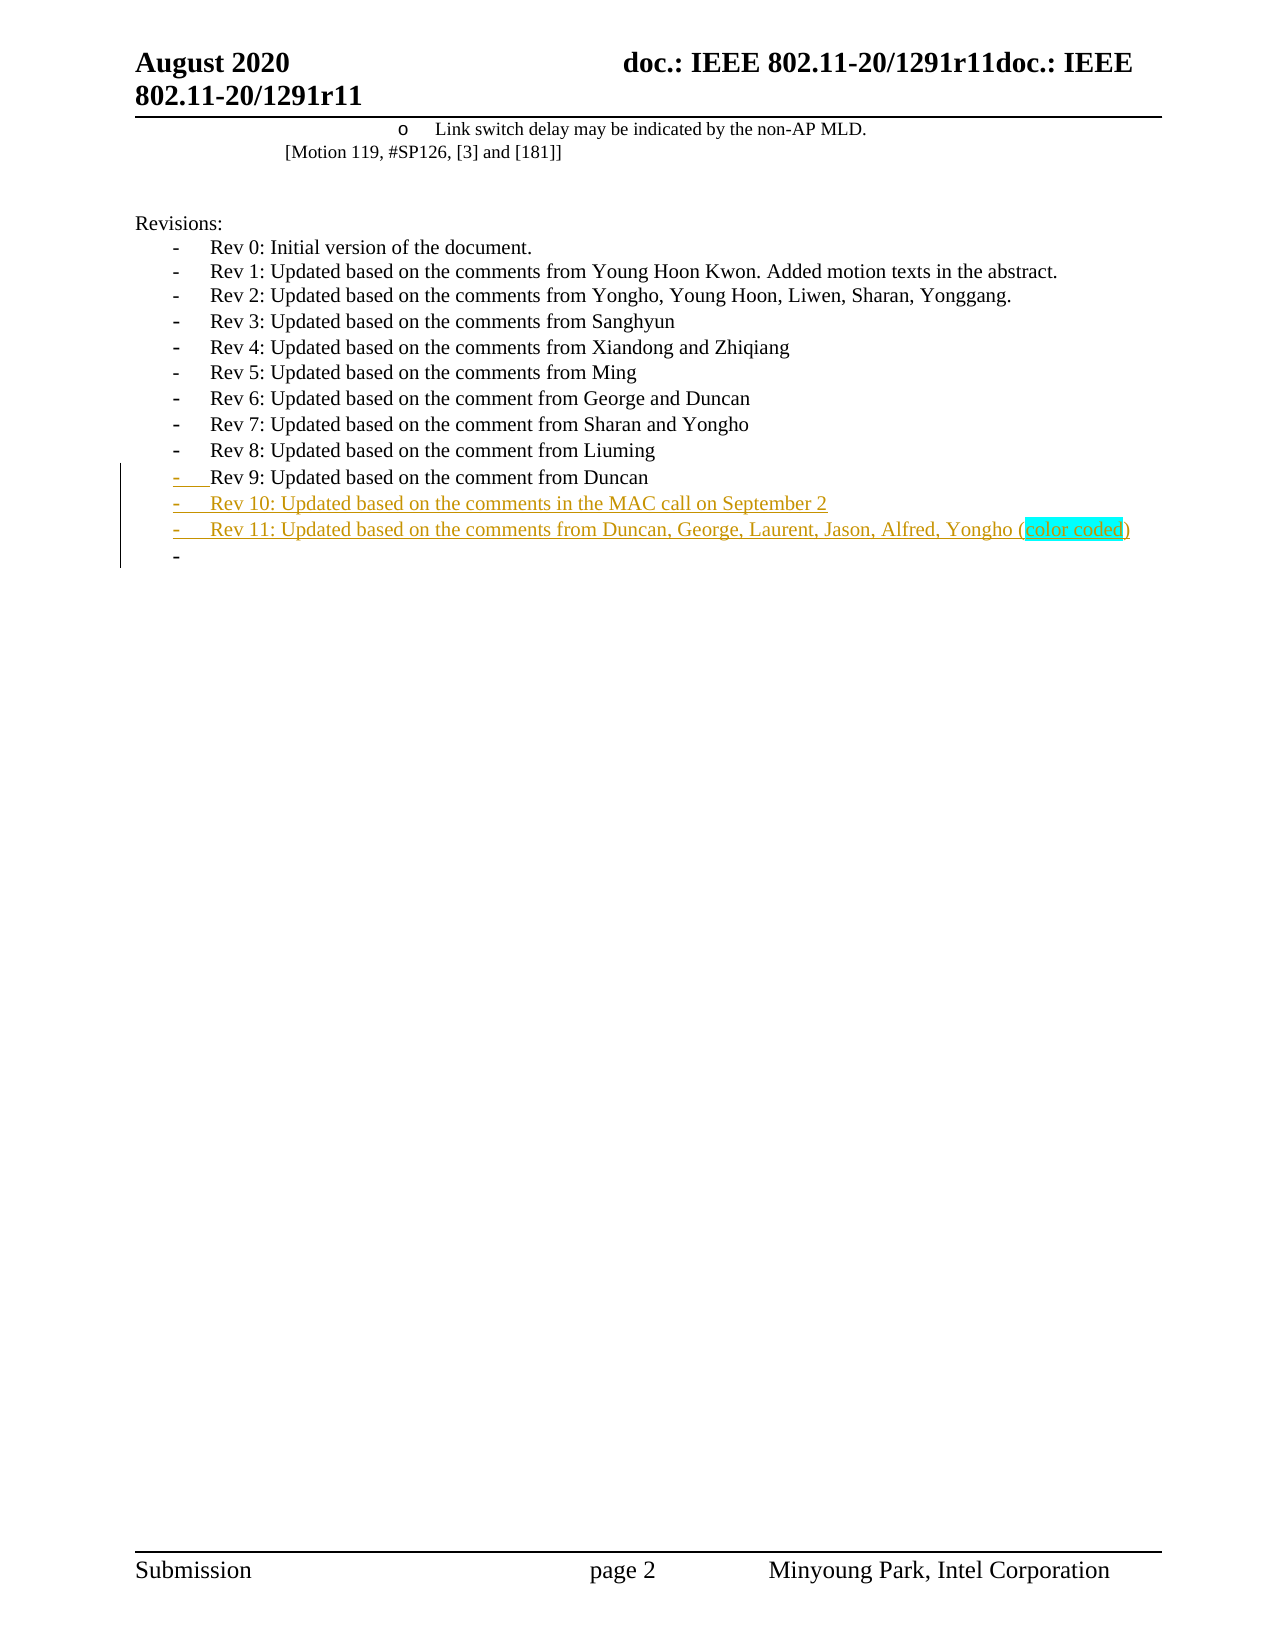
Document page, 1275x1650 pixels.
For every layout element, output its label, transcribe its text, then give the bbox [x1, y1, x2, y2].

list Rev 7: Updated based on the comment from Sharan and Yongho [172, 410, 1162, 436]
list Rev 3: Updated based on the comments from Sanghyun [172, 307, 1162, 333]
list Rev 5: Updated based on the comments from Ming [172, 359, 1162, 384]
list Link switch delay may be indicated by the non-AP MLD. [397, 118, 1162, 141]
list Rev 2: Updated based on the comments from Yongho, Young Hoon, Liwen, Sharan, Yonggang. [172, 283, 1162, 307]
list Rev 9: Updated based on the comment from Duncan [172, 463, 1162, 489]
text [Motion 119, #SP126, and ] [285, 141, 1162, 162]
list Rev 4: Updated based on the comments from Xiandong and Zhiqiang [172, 333, 1162, 359]
text Revisions: [135, 211, 1162, 235]
list Rev 0: Initial version of the document. [172, 235, 1162, 259]
list Rev 1: Updated based on the comments from Young Hoon Kwon. Added motion texts in the abstract. [172, 259, 1162, 283]
list Rev 8: Updated based on the comment from Liuming [172, 436, 1162, 463]
list Rev 6: Updated based on the comment from George and Duncan [172, 384, 1162, 410]
